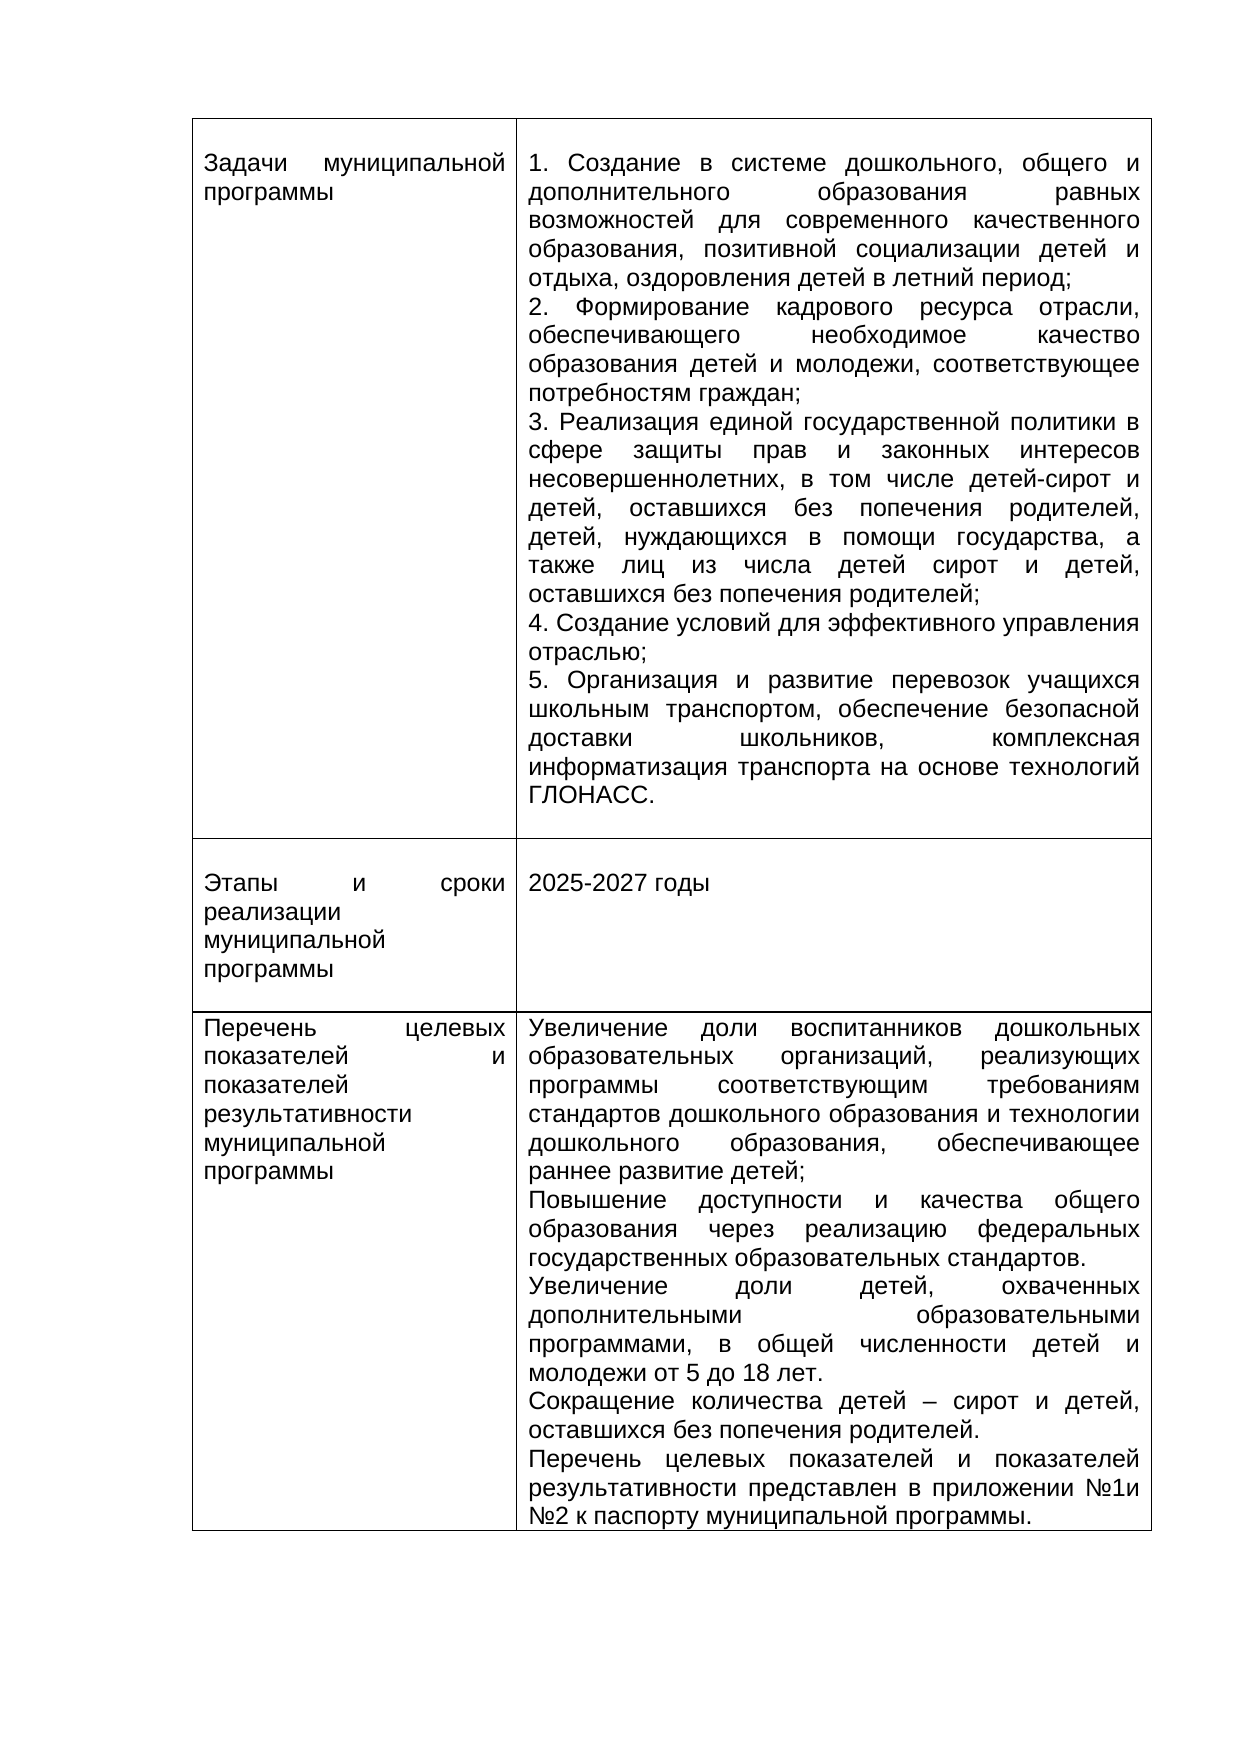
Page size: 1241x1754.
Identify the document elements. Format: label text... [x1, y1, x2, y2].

table_cell Увеличение доли воспитанников дошкольных образовательных организаций, реализующих программы соответствующим требованиям стандартов дошкольного образования и технологии дошкольного образования, обеспечивающее раннее развитие детей; Повышение доступности и качества общего образования через реализацию федеральных государственных образовательных стандартов. Увеличение доли детей, охваченных дополнительными образовательными программами, в общей численности детей и молодежи от 5 до 18 лет. Сокращение количества детей – сирот и детей, оставшихся без попечения родителей. Перечень целевых показателей и показателей результативности представлен в приложении №1и №2 к паспорту муниципальной программы. [517, 1013, 1151, 1530]
table_cell Перечень целевых показателей и показателей результативности муниципальной программы [193, 1013, 516, 1530]
table_cell 2025-2027 годы [517, 839, 1151, 1011]
table_cell 1. Создание в системе дошкольного, общего и дополнительного образования равных возможностей для современного качественного образования, позитивной социализации детей и отдыха, оздоровления детей в летний период; 2. Формирование кадрового ресурса отрасли, обеспечивающего необходимое качество образования детей и молодежи, соответствующее потребностям граждан; 3. Реализация единой государственной политики в сфере защиты прав и законных интересов несовершеннолетних, в том числе детей-сирот и детей, оставшихся без попечения родителей, детей, нуждающихся в помощи государства, а также лиц из числа детей сирот и детей, оставшихся без попечения родителей; 4. Создание условий для эффективного управления отраслью; 5. Организация и развитие перевозок учащихся школьным транспортом, обеспечение безопасной доставки школьников, комплексная информатизация транспорта на основе технологий ГЛОНАСС. [517, 119, 1151, 838]
table_cell Этапы и сроки реализации муниципальной программы [193, 839, 516, 1011]
table_cell Задачи муниципальной программы [193, 119, 516, 838]
